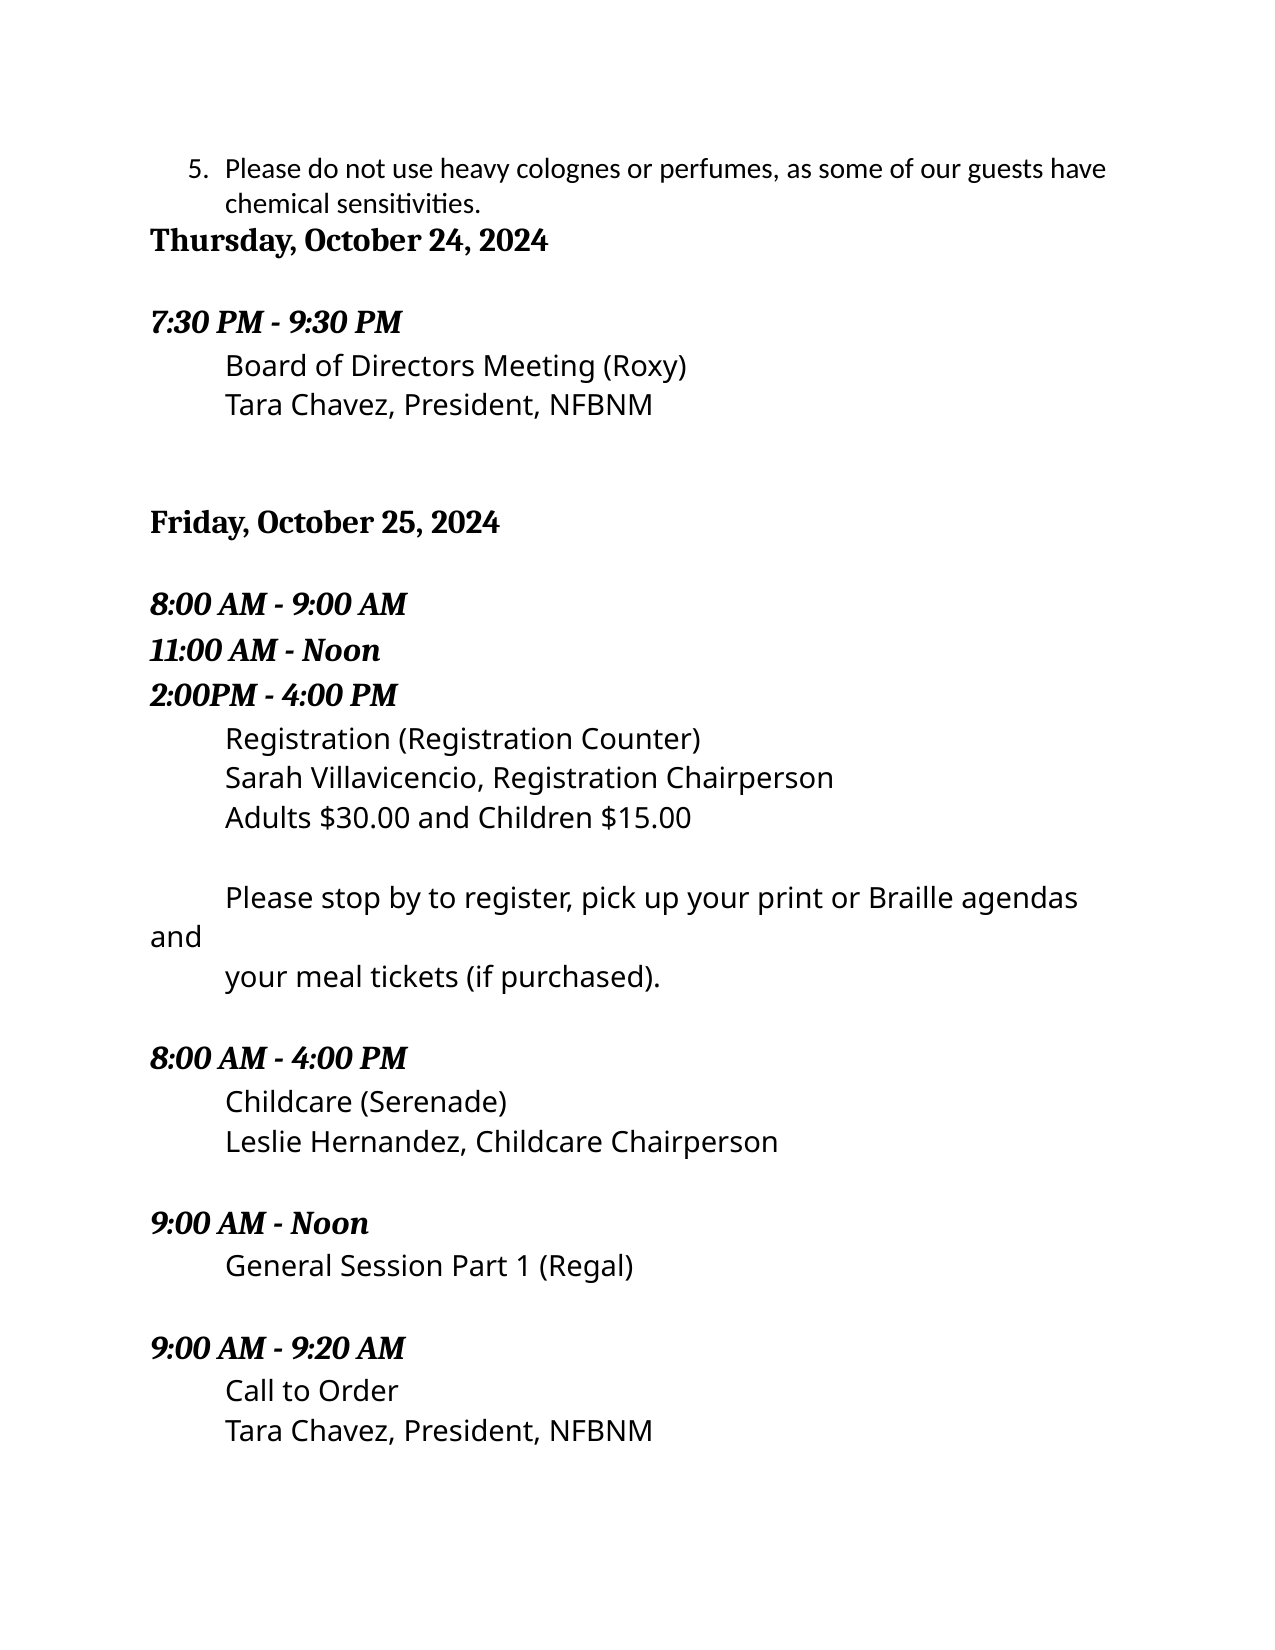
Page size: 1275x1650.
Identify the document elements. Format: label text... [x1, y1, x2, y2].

subtitle 2:00PM - 4:00 PM [150, 677, 1125, 715]
text Sarah Villavicencio, Registration Chairperson [150, 758, 1125, 797]
subtitle 8:00 AM - 9:00 AM [150, 586, 1125, 624]
subtitle 9:00 AM - 9:20 AM [150, 1329, 1125, 1368]
subtitle Friday, October 25, 2024 [150, 503, 1125, 542]
subtitle 9:00 AM - Noon [150, 1204, 1125, 1243]
subtitle Thursday, October 24, 2024 [150, 221, 1125, 259]
text Adults $30.00 and Children $15.00 [150, 797, 1125, 837]
text General Session Part 1 (Regal) [150, 1246, 1125, 1285]
text Board of Directors Meeting (Roxy) [150, 345, 1125, 384]
text Call to Order [150, 1371, 1125, 1410]
text Tara Chavez, President, NFBNM [150, 384, 1125, 424]
text Please stop by to register, pick up your print or Braille agendas and [150, 877, 1125, 956]
text Leslie Hernandez, Childcare Chairperson [150, 1121, 1125, 1161]
subtitle 8:00 AM - 4:00 PM [150, 1040, 1125, 1078]
list Please do not use heavy colognes or perfumes, as some of our guests have chemical sensitivities. [187, 150, 1125, 221]
text Tara Chavez, President, NFBNM [150, 1410, 1125, 1450]
text Registration (Registration Counter) [150, 718, 1125, 758]
subtitle 7:30 PM - 9:30 PM [150, 303, 1125, 342]
text Childcare (Serenade) [150, 1081, 1125, 1121]
text your meal tickets (if purchased). [150, 956, 1125, 996]
subtitle 11:00 AM - Noon [150, 631, 1125, 669]
